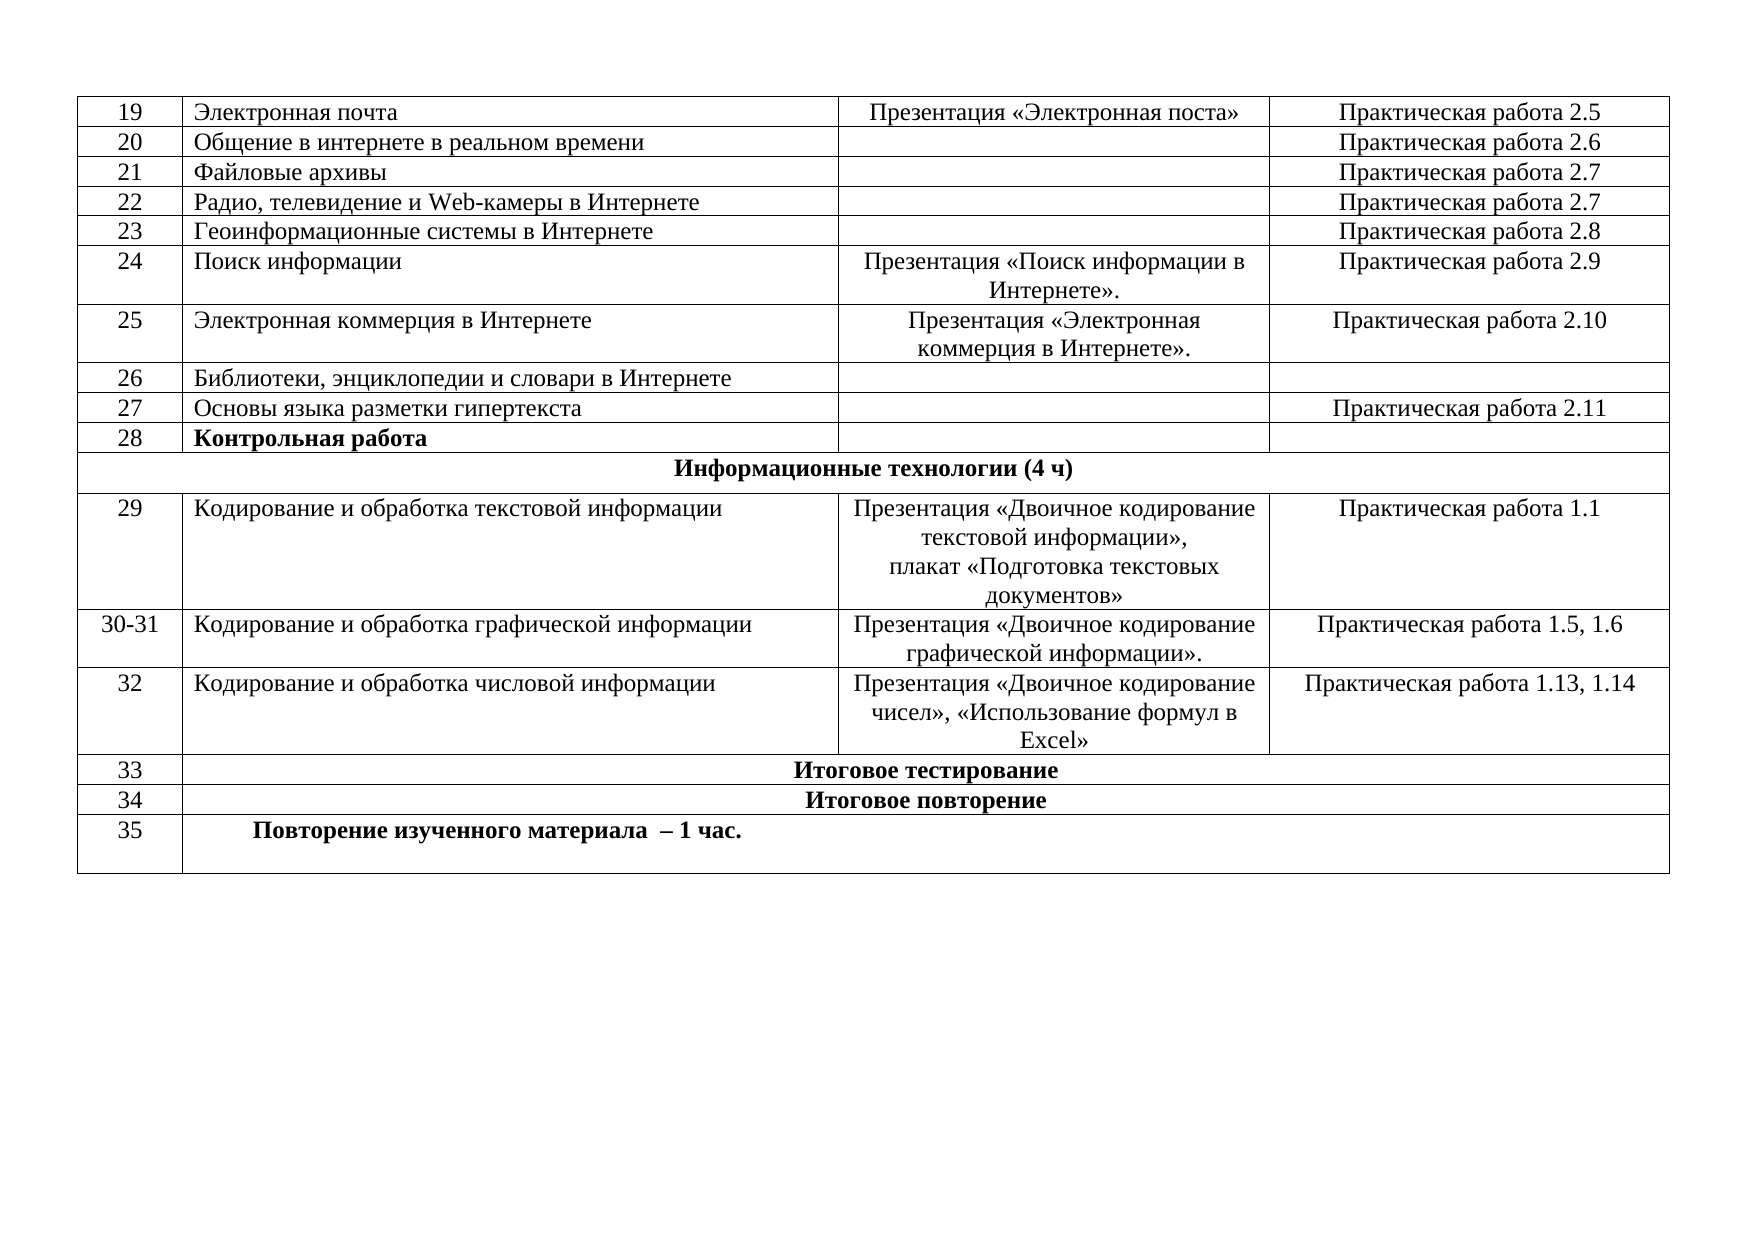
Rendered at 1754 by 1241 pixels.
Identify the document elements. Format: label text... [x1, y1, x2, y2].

table_cell Итоговое тестирование [183, 755, 1669, 784]
table_cell 35 [78, 815, 182, 872]
table_cell Практическая работа 2.11 [1270, 393, 1669, 422]
table_cell Основы языка разметки гипертекста [183, 393, 838, 422]
table_cell 29 [78, 494, 182, 608]
table_cell [1270, 363, 1669, 392]
table_cell Практическая работа 2.5 [1270, 97, 1669, 126]
table_cell Электронная коммерция в Интернете [183, 305, 838, 362]
table_cell Практическая работа 2.10 [1270, 305, 1669, 362]
table_cell Общение в интернете в реальном времени [183, 127, 838, 156]
table_cell [1270, 423, 1669, 452]
table_cell Практическая работа 1.5, 1.6 [1270, 610, 1669, 667]
table_cell Повторение изученного материала – 1 час. [183, 815, 1669, 872]
table_cell 20 [78, 127, 182, 156]
table_cell Поиск информации [183, 246, 838, 304]
table_cell Библиотеки, энциклопедии и словари в Интернете [183, 363, 838, 392]
table_cell 26 [78, 363, 182, 392]
table_cell Информационные технологии (4 ч) [78, 453, 1669, 492]
table_cell Презентация «Электронная поста» [839, 97, 1269, 126]
table_cell Практическая работа 1.13, 1.14 [1270, 668, 1669, 754]
table_cell [839, 423, 1269, 452]
table_cell 33 [78, 755, 182, 784]
table_cell 32 [78, 668, 182, 754]
table_cell 30-31 [78, 610, 182, 667]
table_cell Кодирование и обработка числовой информации [183, 668, 838, 754]
table_cell 23 [78, 216, 182, 245]
table_cell [839, 187, 1269, 215]
table_cell Электронная почта [183, 97, 838, 126]
table_cell Презентация «Двоичное кодирование текстовой информации», плакат «Подготовка текстовых документов» [839, 494, 1269, 608]
table_cell 27 [78, 393, 182, 422]
table_cell [839, 363, 1269, 392]
table_cell [839, 157, 1269, 186]
table_cell 22 [78, 187, 182, 215]
table_cell Итоговое повторение [183, 785, 1669, 814]
table_cell Практическая работа 2.8 [1270, 216, 1669, 245]
table_cell Практическая работа 2.7 [1270, 187, 1669, 215]
table_cell [839, 127, 1269, 156]
table_cell Практическая работа 2.7 [1270, 157, 1669, 186]
table_cell 21 [78, 157, 182, 186]
table_cell Презентация «Поиск информации в Интернете». [839, 246, 1269, 304]
table_cell 28 [78, 423, 182, 452]
table_cell 19 [78, 97, 182, 126]
table_cell Кодирование и обработка графической информации [183, 610, 838, 667]
table_cell Геоинформационные системы в Интернете [183, 216, 838, 245]
table_cell [839, 393, 1269, 422]
table_cell Презентация «Двоичное кодирование чисел», «Использование формул в Excel» [839, 668, 1269, 754]
table_cell Радио, телевидение и Web-камеры в Интернете [183, 187, 838, 215]
table_cell 34 [78, 785, 182, 814]
table_cell 25 [78, 305, 182, 362]
table_cell Практическая работа 2.9 [1270, 246, 1669, 304]
table_cell Презентация «Двоичное кодирование графической информации». [839, 610, 1269, 667]
table_cell Практическая работа 2.6 [1270, 127, 1669, 156]
table_cell Презентация «Электронная коммерция в Интернете». [839, 305, 1269, 362]
table_cell Практическая работа 1.1 [1270, 494, 1669, 608]
table_cell Кодирование и обработка текстовой информации [183, 494, 838, 608]
table_cell Файловые архивы [183, 157, 838, 186]
table_cell Контрольная работа [183, 423, 838, 452]
table_cell [839, 216, 1269, 245]
table_cell 24 [78, 246, 182, 304]
